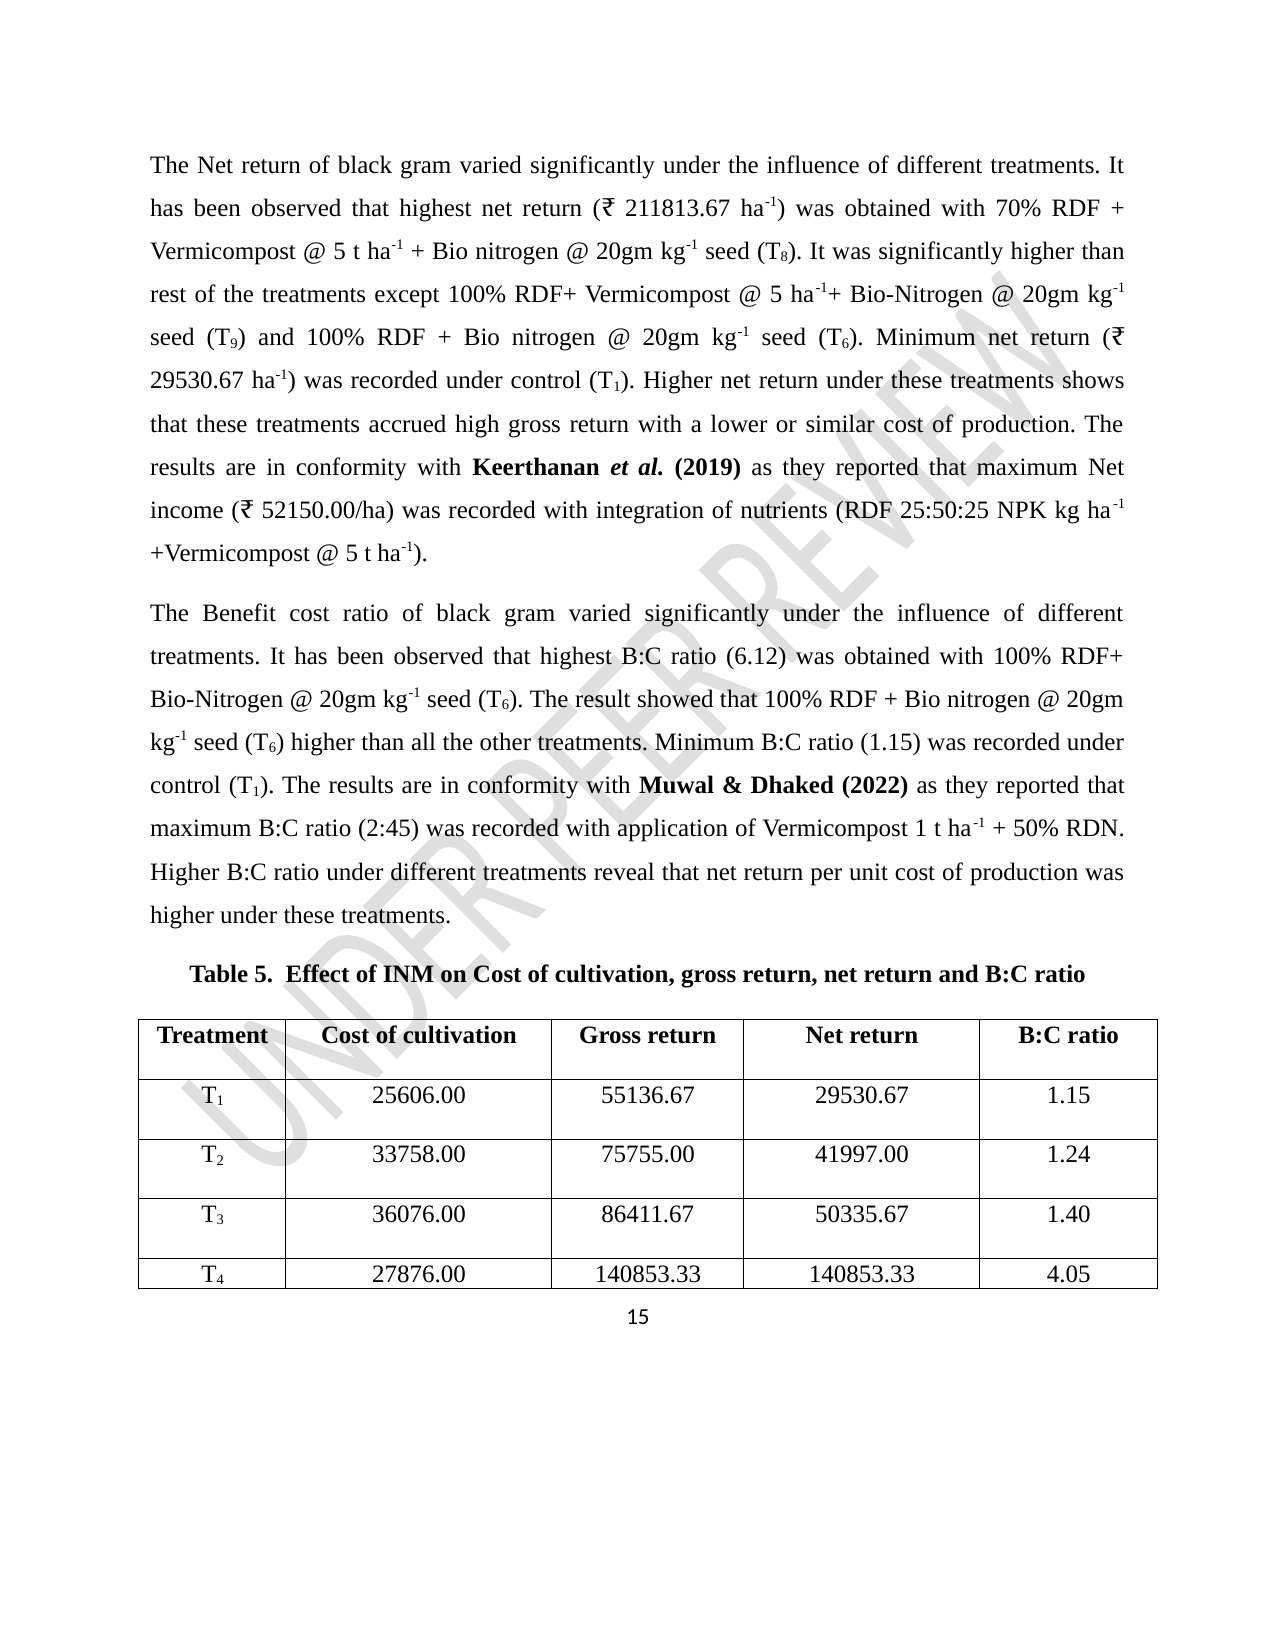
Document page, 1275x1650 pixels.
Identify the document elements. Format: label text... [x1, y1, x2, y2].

table_cell 25606.00 [286, 1080, 551, 1138]
table_cell 50335.67 [744, 1199, 979, 1258]
table_cell 140853.33 [552, 1259, 743, 1287]
table_cell 4.05 [980, 1259, 1157, 1287]
text Table 5. Effect of INM on Cost of cultivation, gross return, net return and B:C ratio [150, 959, 1125, 988]
table_cell T1 [139, 1080, 285, 1138]
table_header Gross return [552, 1020, 743, 1079]
table_cell 29530.67 [744, 1080, 979, 1138]
table_cell 1.40 [980, 1199, 1157, 1258]
table_cell 140853.33 [744, 1259, 979, 1287]
text The Benefit cost ratio of black gram varied significantly under the influence of different treatments. It has been observed that highest B:C ratio (6.12) was obtained with 100% RDF+ Bio-Nitrogen @ 20gm kg-1 seed (T6). The result showed that 100% RDF + Bio nitrogen @ 20gm kg-1 seed (T6) higher than all the other treatments. Minimum B:C ratio (1.15) was recorded under control (T1). The results are in conformity with Muwal & Dhaked (2022) as they reported that maximum B:C ratio (2:45) was recorded with application of Vermicompost 1 t ha-1 + 50% RDN. Higher B:C ratio under different treatments reveal that net return per unit cost of production was higher under these treatments. [150, 598, 1125, 928]
text The Net return of black gram varied significantly under the influence of different treatments. It has been observed that highest net return (₹ 211813.67 ha-1) was obtained with 70% RDF + Vermicompost @ 5 t ha-1 + Bio nitrogen @ 20gm kg-1 seed (T8). It was significantly higher than rest of the treatments except 100% RDF+ Vermicompost @ 5 ha-1+ Bio-Nitrogen @ 20gm kg-1 seed (T9) and 100% RDF + Bio nitrogen @ 20gm kg-1 seed (T6). Minimum net return (₹ 29530.67 ha-1) was recorded under control (T1). Higher net return under these treatments shows that these treatments accrued high gross return with a lower or similar cost of production. The results are in conformity with Keerthanan et al. (2019) as they reported that maximum Net income (₹ 52150.00/ha) was recorded with integration of nutrients (RDF 25:50:25 NPK kg ha-1 +Vermicompost @ 5 t ha-1). [150, 150, 1125, 567]
table_header Net return [744, 1020, 979, 1079]
table_cell 33758.00 [286, 1140, 551, 1198]
table_cell T2 [139, 1140, 285, 1198]
table_cell 27876.00 [286, 1259, 551, 1287]
table_cell T4 [139, 1259, 285, 1287]
table_cell 1.15 [980, 1080, 1157, 1138]
table_cell 1.24 [980, 1140, 1157, 1198]
table_cell 86411.67 [552, 1199, 743, 1258]
table_cell 75755.00 [552, 1140, 743, 1198]
table_header B:C ratio [980, 1020, 1157, 1079]
table_cell 41997.00 [744, 1140, 979, 1198]
table_cell T3 [139, 1199, 285, 1258]
table_header Treatment [139, 1020, 285, 1079]
table_header Cost of cultivation [286, 1020, 551, 1079]
table_cell 36076.00 [286, 1199, 551, 1258]
table_cell 55136.67 [552, 1080, 743, 1138]
